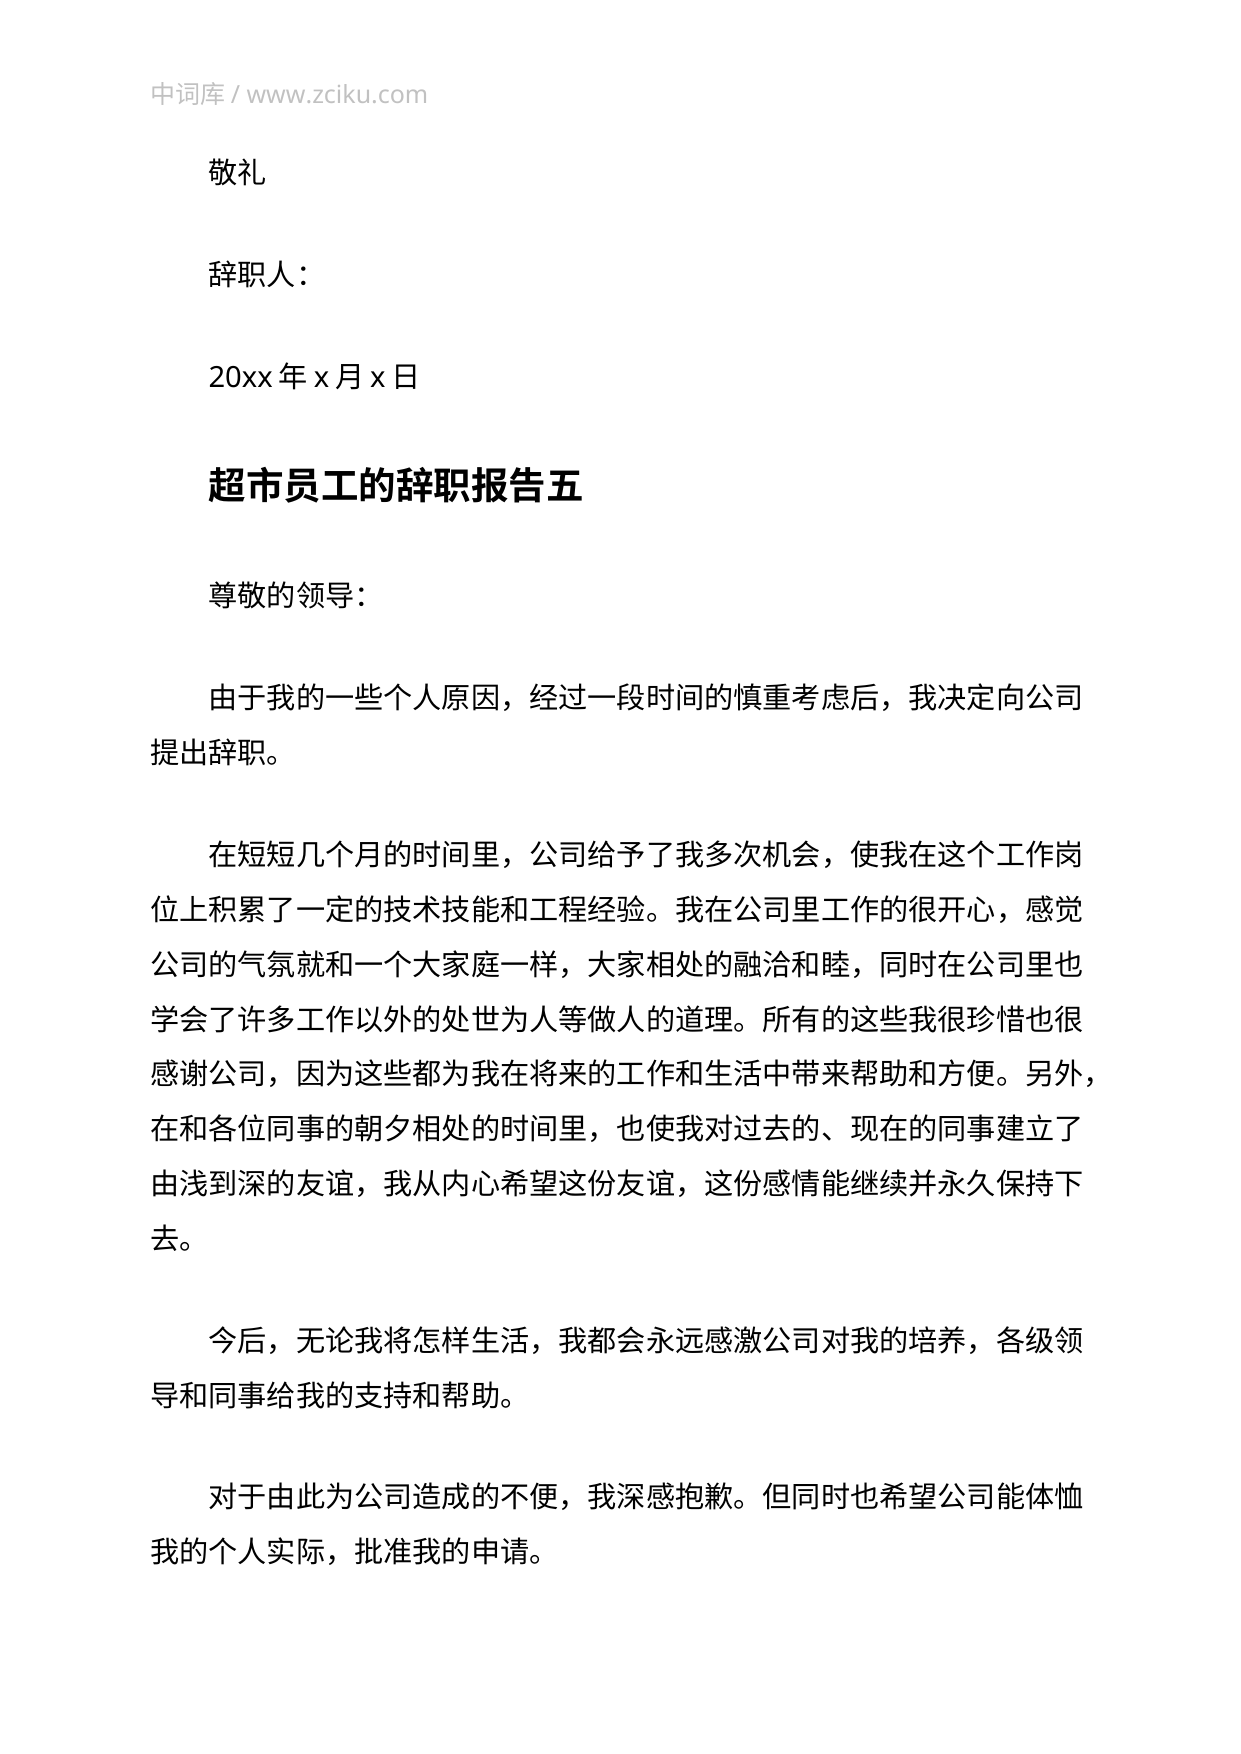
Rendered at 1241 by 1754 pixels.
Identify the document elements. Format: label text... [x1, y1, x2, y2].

text 辞职人： [150, 252, 1090, 294]
text 在短短几个月的时间里，公司给予了我多次机会，使我在这个工作岗位上积累了一定的技术技能和工程经验。我在公司里工作的很开心，感觉公司的气氛就和一个大家庭一样，大家相处的融洽和睦，同时在公司里也学会了许多工作以外的处世为人等做人的道理。所有的这些我很珍惜也很感谢公司，因为这些都为我在将来的工作和生活中带来帮助和方便。另外，在和各位同事的朝夕相处的时间里，也使我对过去的、现在的同事建立了由浅到深的友谊，我从内心希望这份友谊，这份感情能继续并永久保持下去。 [150, 831, 1090, 1258]
text 超市员工的辞职报告五 [150, 456, 1090, 510]
text 由于我的一些个人原因，经过一段时间的慎重考虑后，我决定向公司提出辞职。 [150, 675, 1090, 772]
text 尊敬的领导： [150, 573, 1090, 615]
text 今后，无论我将怎样生活，我都会永远感激公司对我的培养，各级领导和同事给我的支持和帮助。 [150, 1317, 1090, 1414]
text 敬礼 [150, 150, 1090, 192]
text 对于由此为公司造成的不便，我深感抱歉。但同时也希望公司能体恤我的个人实际，批准我的申请。 [150, 1474, 1090, 1571]
text 20xx年x月x日 [150, 353, 1090, 396]
